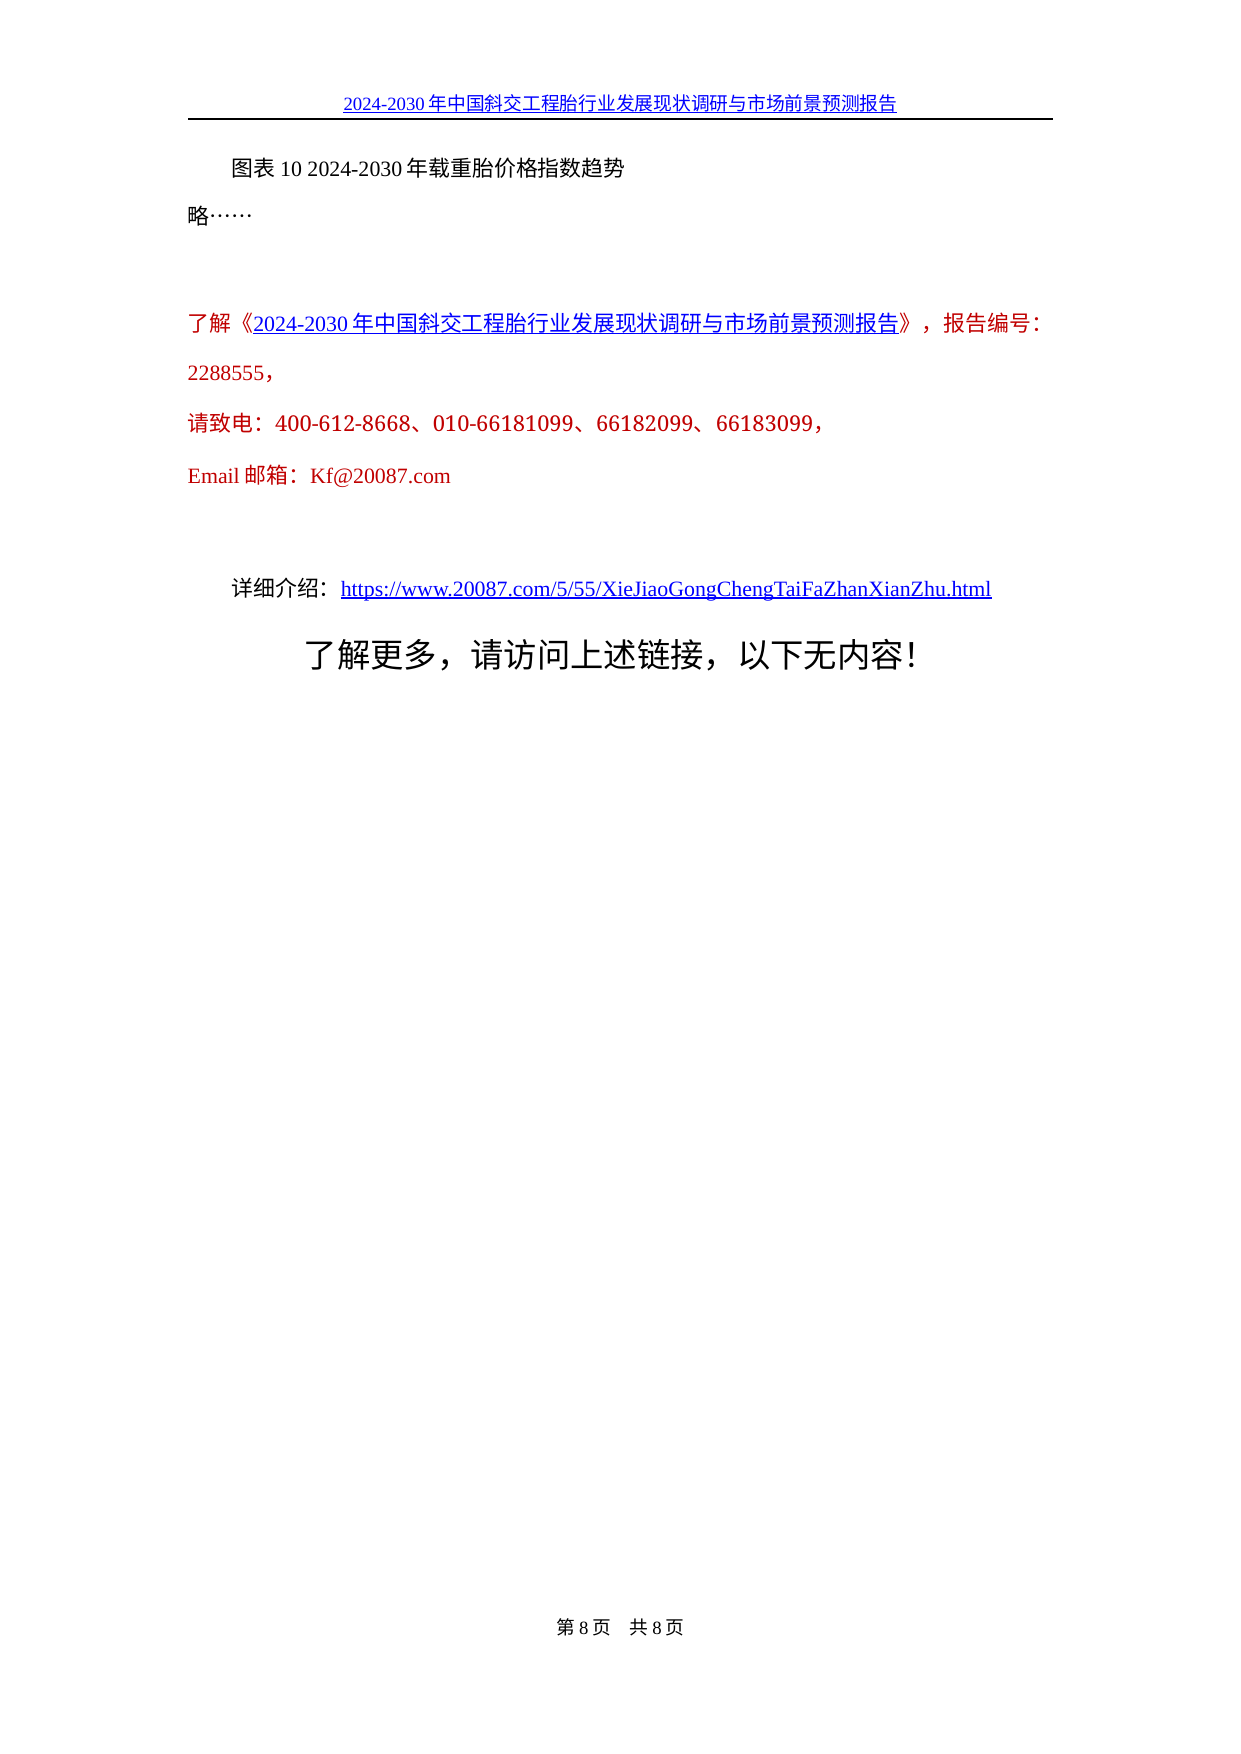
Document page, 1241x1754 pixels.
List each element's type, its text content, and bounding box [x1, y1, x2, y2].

text 详细介绍：https://www.20087.com/5/55/XieJiaoGongChengTaiFaZhanXianZhu.html [187, 570, 1053, 603]
text Email邮箱：Kf@20087.com [187, 457, 1053, 490]
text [187, 150, 1053, 231]
text 请致电：400-612-8668、010-66181099、66182099、66183099， [187, 406, 1053, 438]
text 了解《2024-2030年中国斜交工程胎行业发展现状调研与市场前景预测报告》，报告编号：2288555， [187, 305, 1053, 387]
title 了解更多，请访问上述链接，以下无内容！ [187, 620, 1053, 685]
